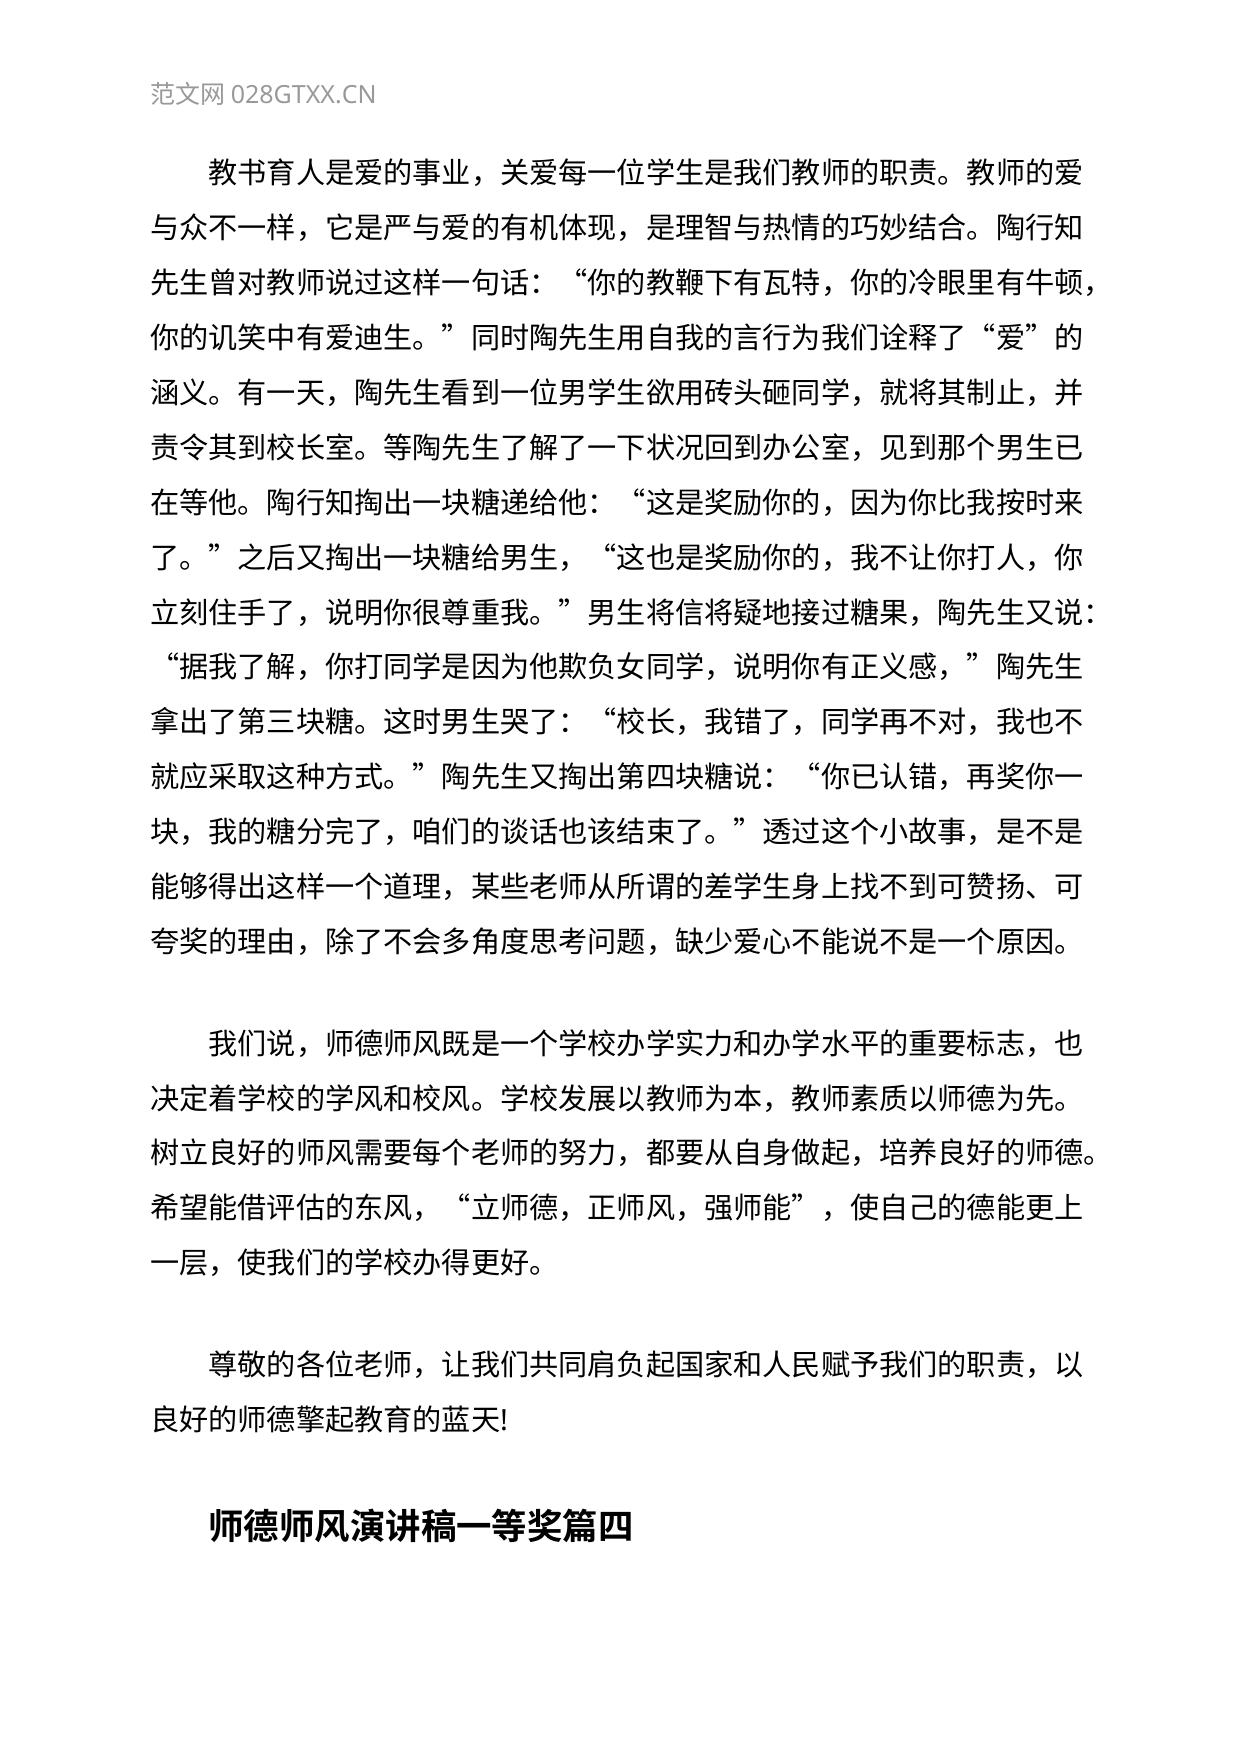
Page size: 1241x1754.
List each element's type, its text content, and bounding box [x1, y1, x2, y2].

text 我们说，师德师风既是一个学校办学实力和办学水平的重要标志，也决定着学校的学风和校风。学校发展以教师为本，教师素质以师德为先。树立良好的师风需要每个老师的努力，都要从自身做起，培养良好的师德。希望能借评估的东风，“立师德，正师风，强师能”，使自己的德能更上一层，使我们的学校办得更好。 [150, 1020, 1090, 1282]
text 教书育人是爱的事业，关爱每一位学生是我们教师的职责。教师的爱与众不一样，它是严与爱的有机体现，是理智与热情的巧妙结合。陶行知先生曾对教师说过这样一句话：“你的教鞭下有瓦特，你的冷眼里有牛顿，你的讥笑中有爱迪生。”同时陶先生用自我的言行为我们诠释了“爱”的涵义。有一天，陶先生看到一位男学生欲用砖头砸同学，就将其制止，并责令其到校长室。等陶先生了解了一下状况回到办公室，见到那个男生已在等他。陶行知掏出一块糖递给他：“这是奖励你的，因为你比我按时来了。”之后又掏出一块糖给男生，“这也是奖励你的，我不让你打人，你立刻住手了，说明你很尊重我。”男生将信将疑地接过糖果，陶先生又说：“据我了解，你打同学是因为他欺负女同学，说明你有正义感，”陶先生拿出了第三块糖。这时男生哭了：“校长，我错了，同学再不对，我也不就应采取这种方式。”陶先生又掏出第四块糖说：“你已认错，再奖你一块，我的糖分完了，咱们的谈话也该结束了。”透过这个小故事，是不是能够得出这样一个道理，某些老师从所谓的差学生身上找不到可赞扬、可夸奖的理由，除了不会多角度思考问题，缺少爱心不能说不是一个原因。 [150, 150, 1090, 961]
text 尊敬的各位老师，让我们共同肩负起国家和人民赋予我们的职责，以良好的师德擎起教育的蓝天! [150, 1342, 1090, 1439]
text 师德师风演讲稿一等奖篇四 [150, 1498, 1090, 1550]
